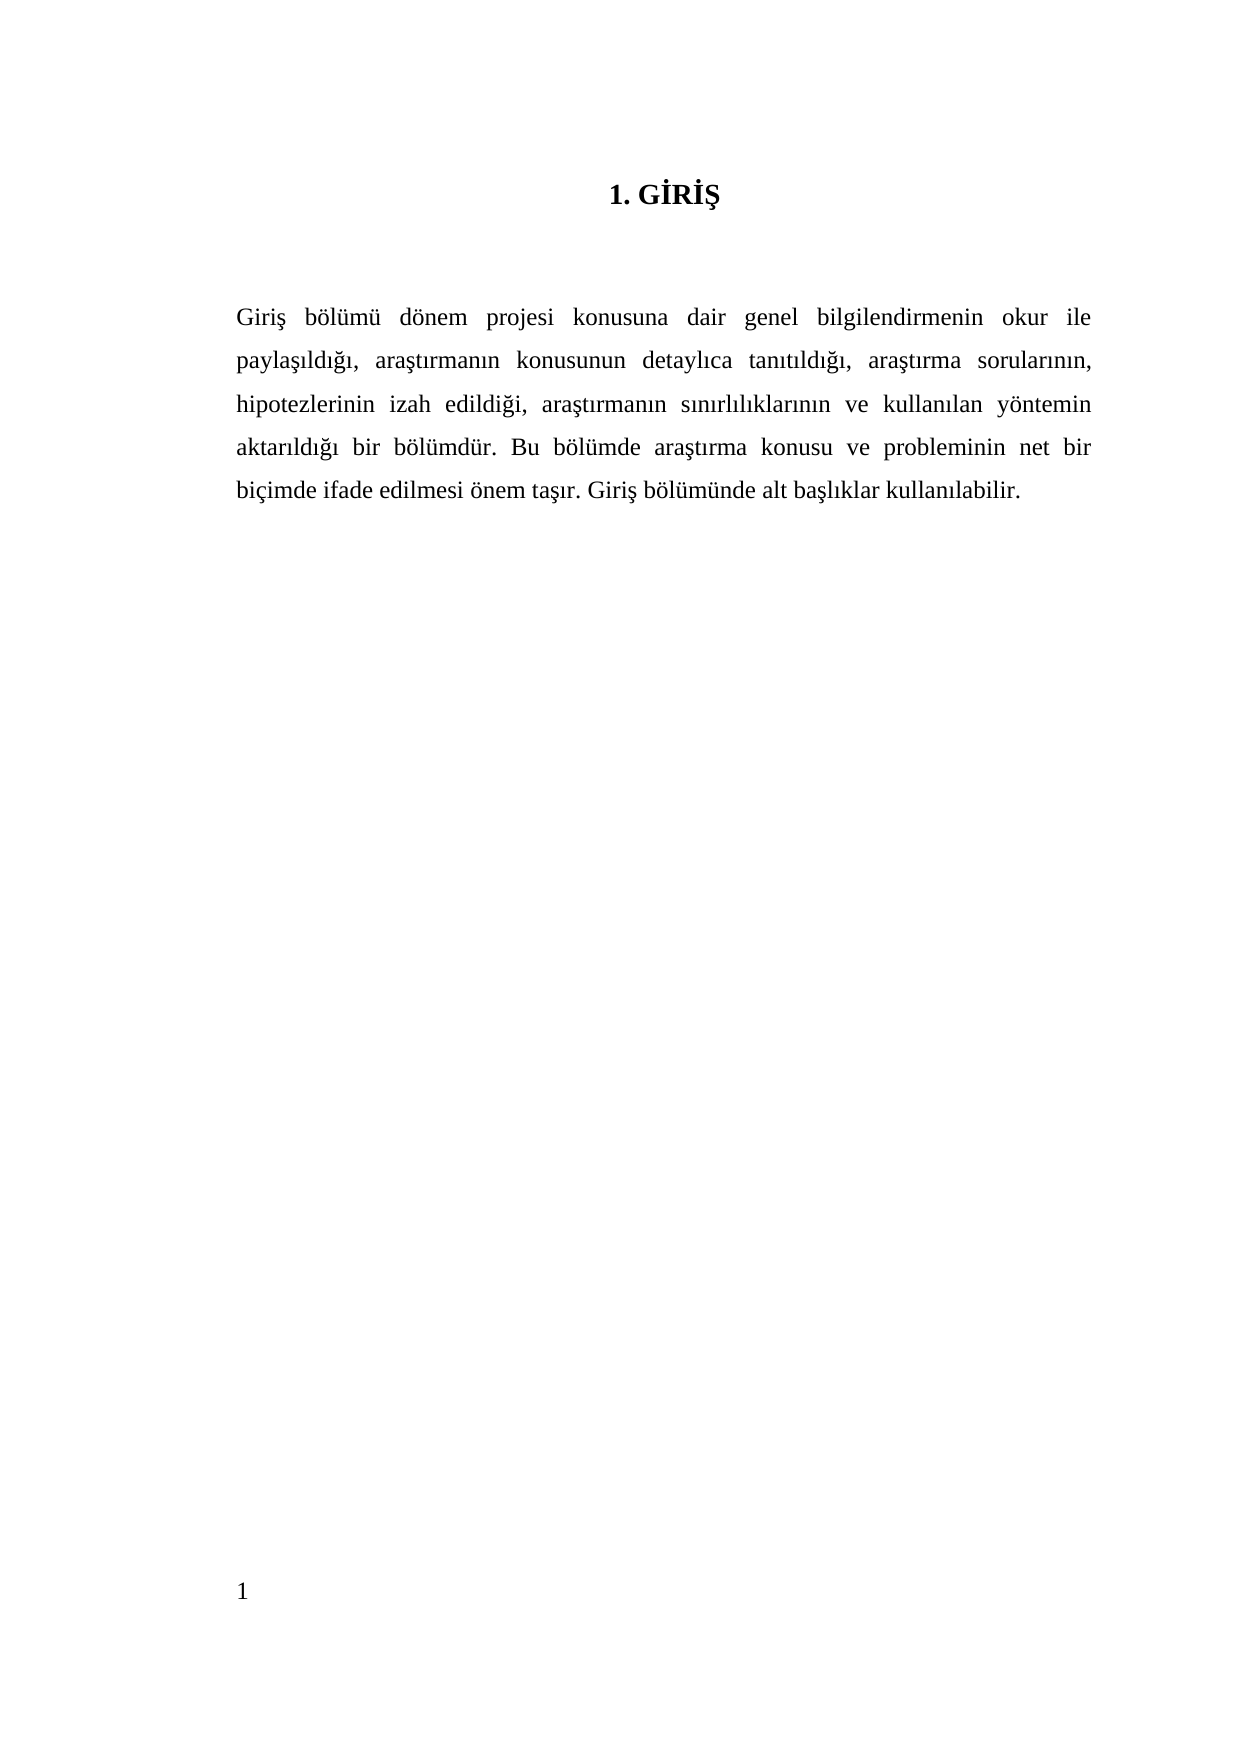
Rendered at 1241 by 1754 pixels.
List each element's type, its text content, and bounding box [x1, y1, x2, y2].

text Giriş bölümü dönem projesi konusuna dair genel bilgilendirmenin okur ile paylaşıldığı, araştırmanın konusunun detaylıca tanıtıldığı, araştırma sorularının, hipotezlerinin izah edildiği, araştırmanın sınırlılıklarının ve kullanılan yöntemin aktarıldığı bir bölümdür. Bu bölümde araştırma konusu ve probleminin net bir biçimde ifade edilmesi önem taşır. Giriş bölümünde alt başlıklar kullanılabilir. [236, 302, 1092, 504]
subtitle 1. GİRİŞ [236, 177, 1092, 211]
